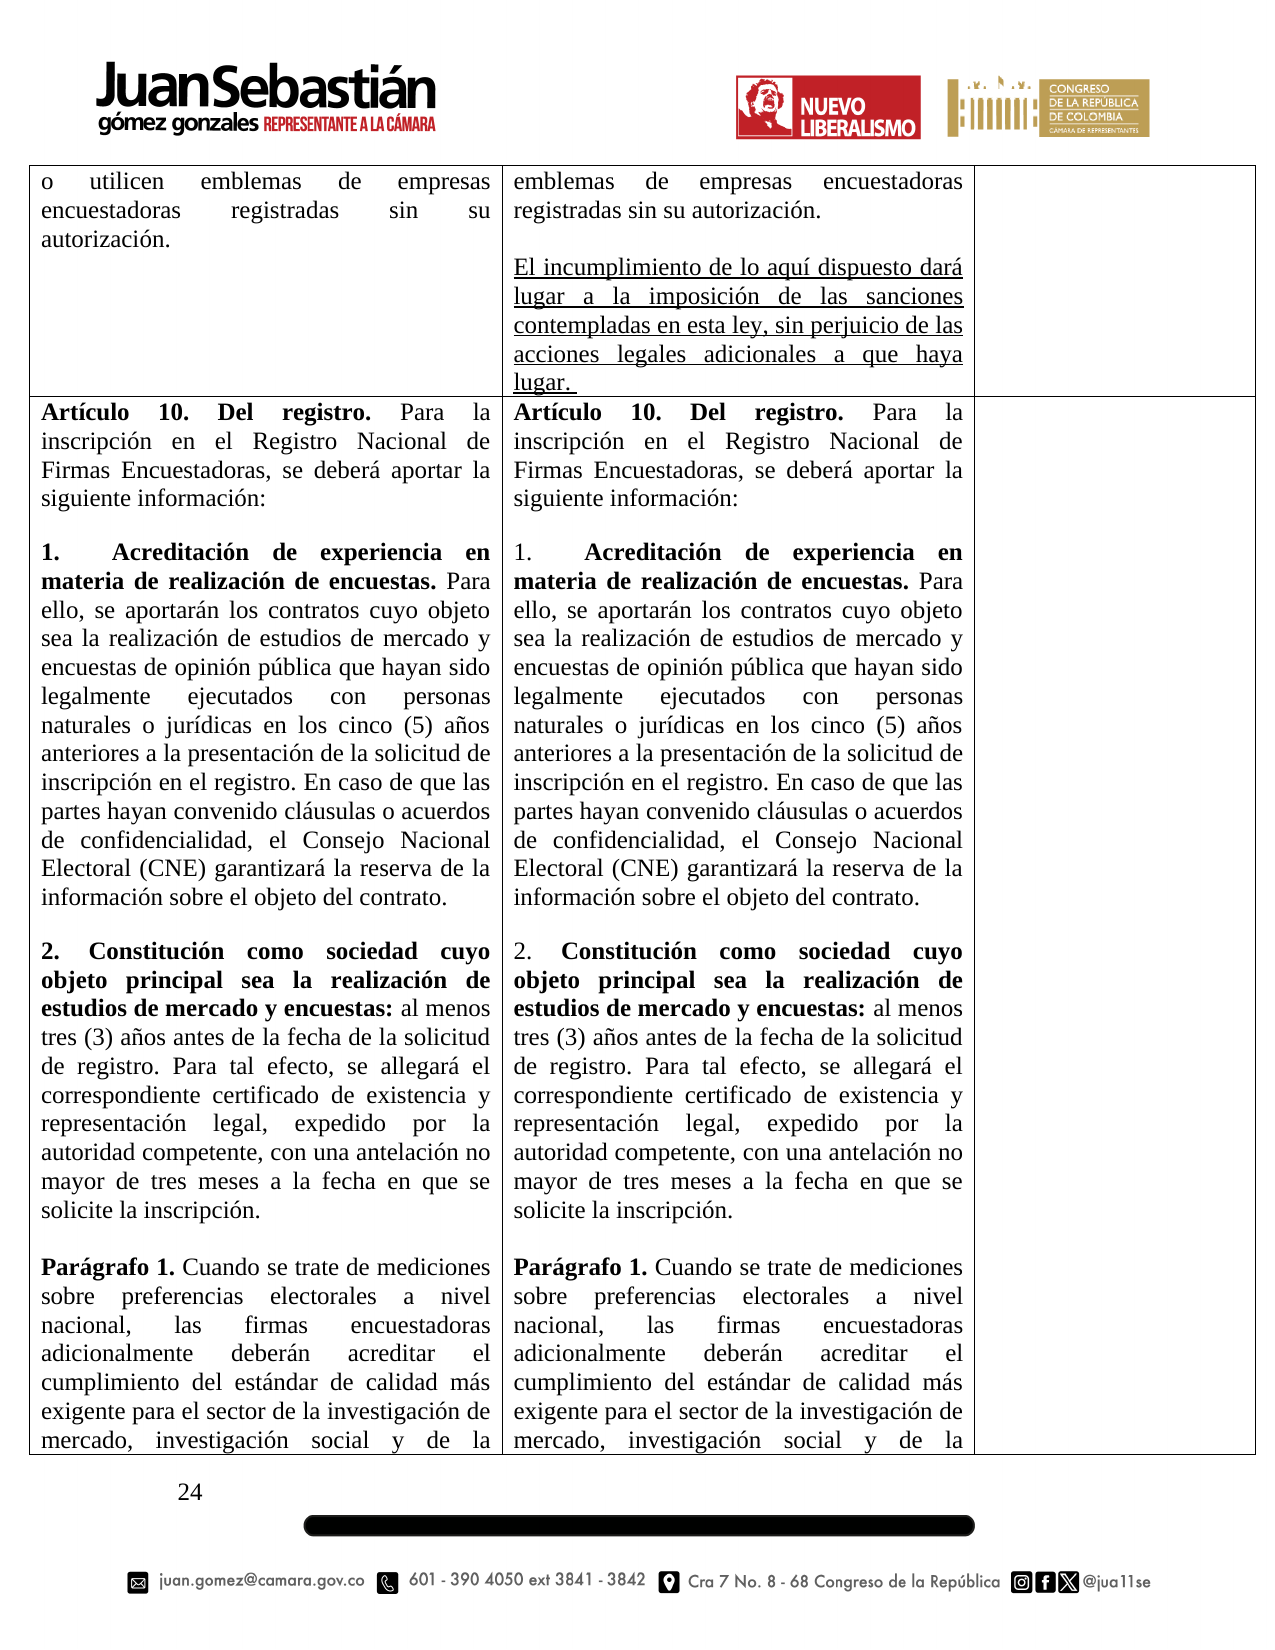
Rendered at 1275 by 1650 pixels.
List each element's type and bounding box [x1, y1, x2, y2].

table_cell [975, 397, 1255, 1453]
table_cell [30, 397, 502, 1453]
picture [11, 0, 1267, 1649]
table_cell [975, 166, 1255, 396]
table_cell [503, 166, 974, 396]
table_cell [30, 166, 502, 396]
table_cell [503, 397, 974, 1453]
